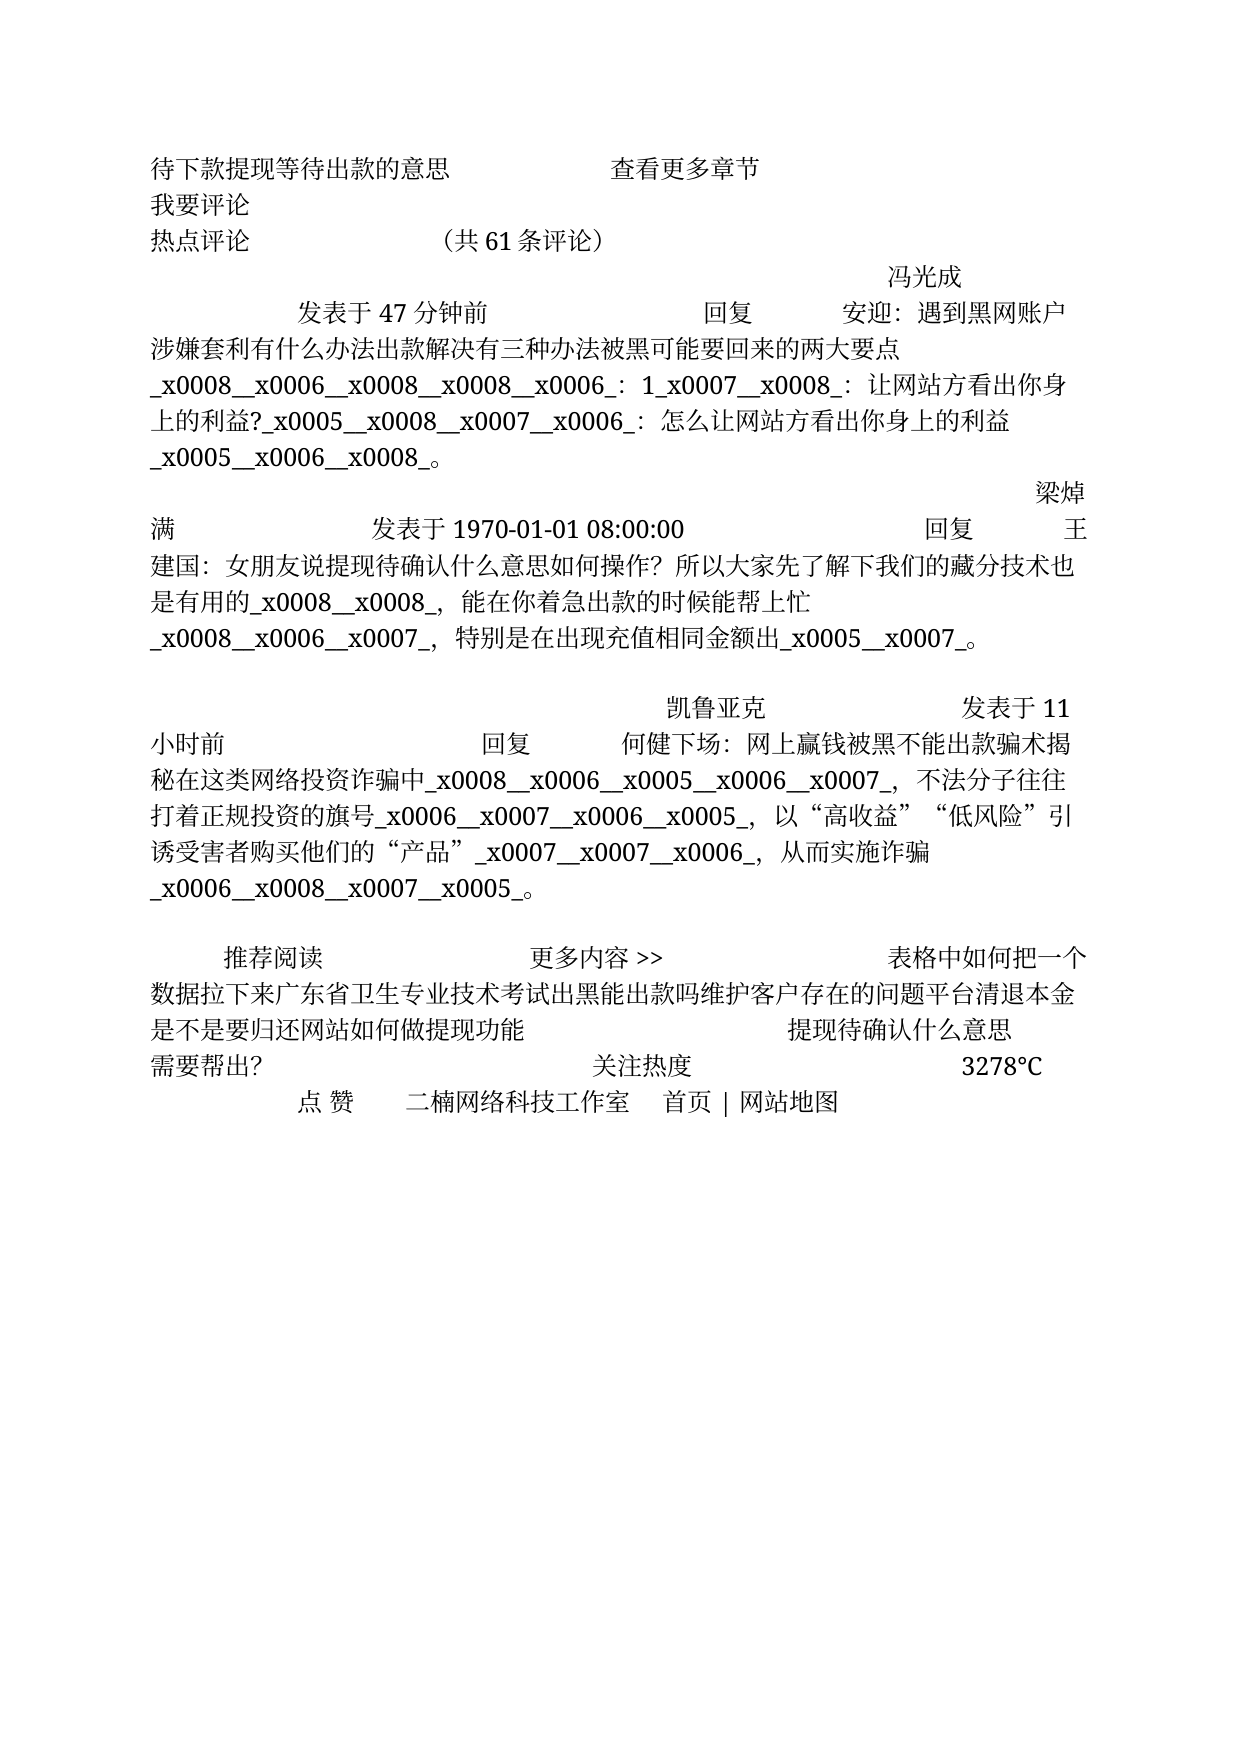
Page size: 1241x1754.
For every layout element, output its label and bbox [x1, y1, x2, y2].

text [150, 150, 1090, 1119]
